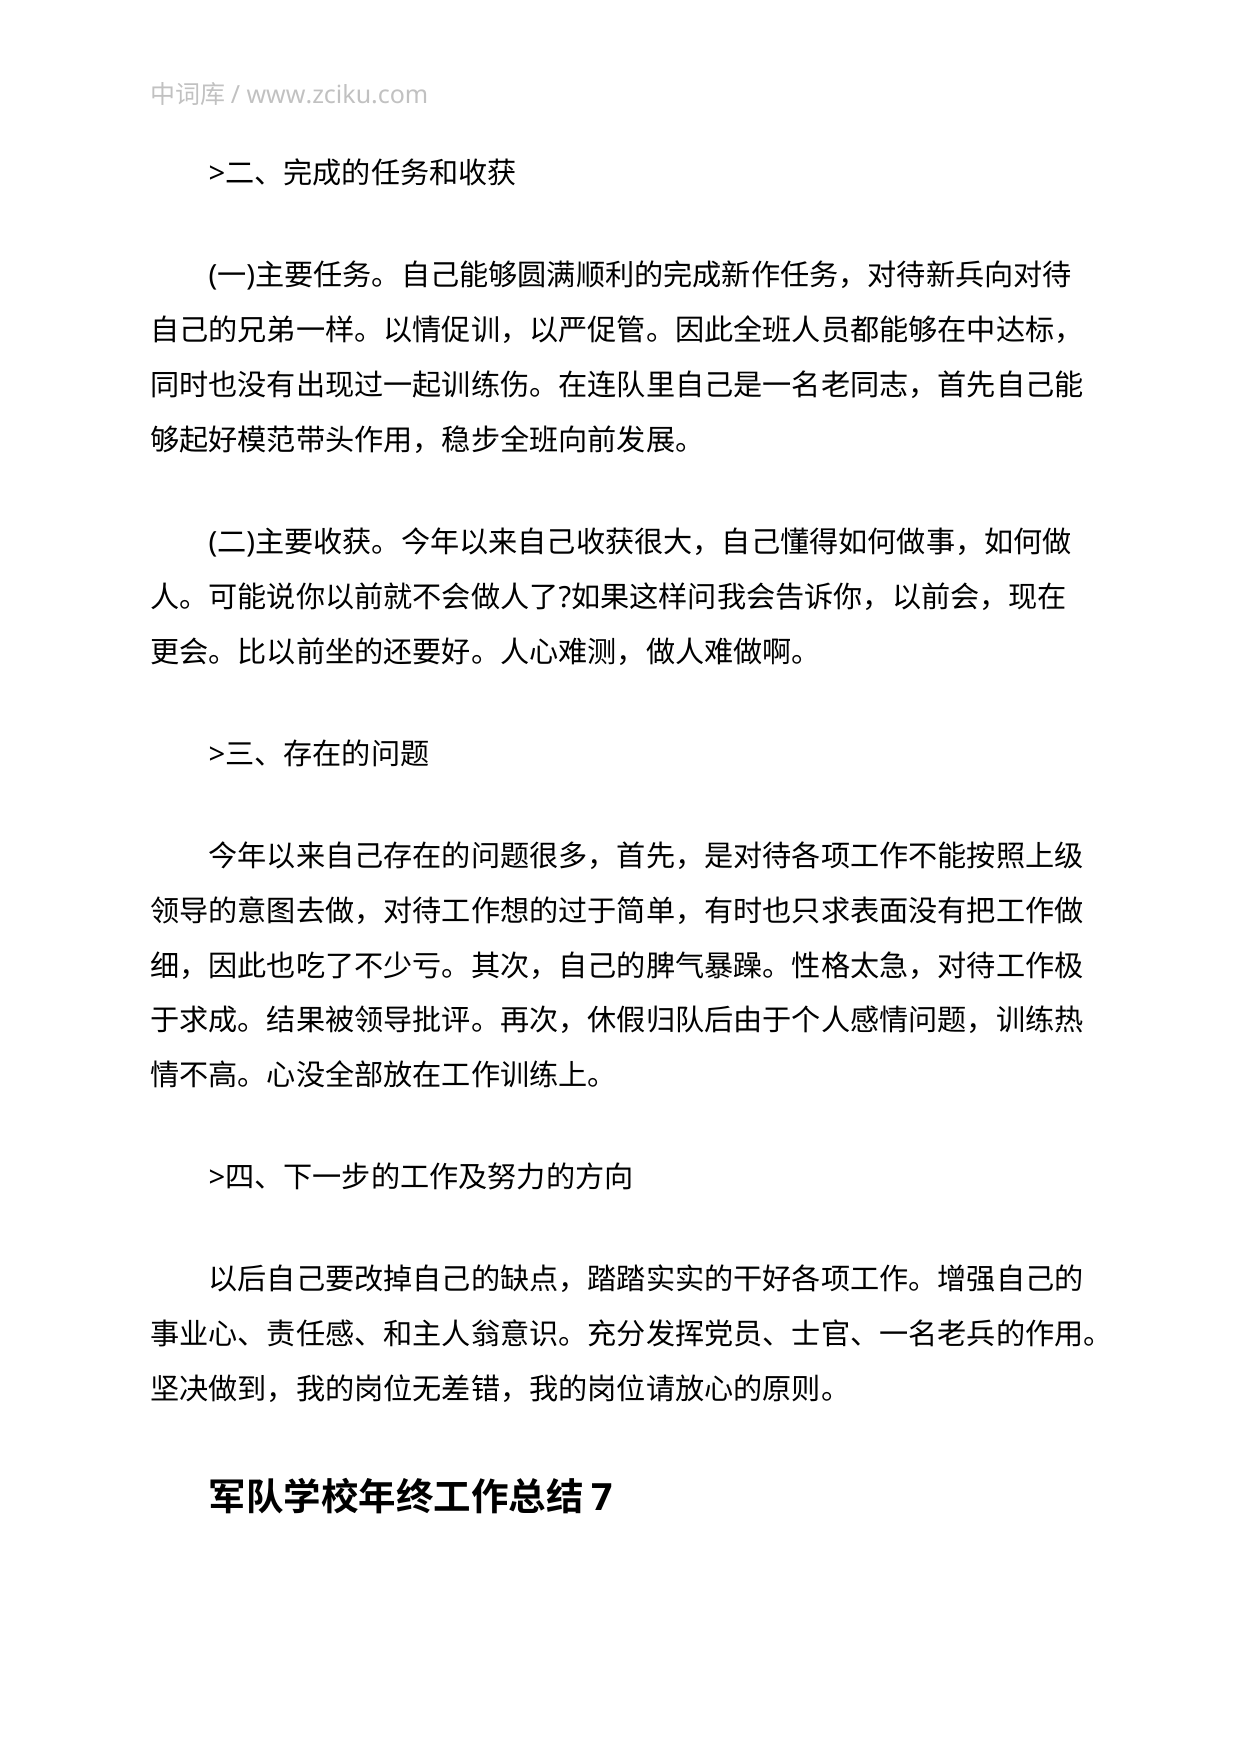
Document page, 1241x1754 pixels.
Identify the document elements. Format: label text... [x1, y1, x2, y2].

text (一)主要任务。自己能够圆满顺利的完成新作任务，对待新兵向对待自己的兄弟一样。以情促训，以严促管。因此全班人员都能够在中达标，同时也没有出现过一起训练伤。在连队里自己是一名老同志，首先自己能够起好模范带头作用，稳步全班向前发展。 [150, 252, 1090, 459]
text 以后自己要改掉自己的缺点，踏踏实实的干好各项工作。增强自己的事业心、责任感、和主人翁意识。充分发挥党员、士官、一名老兵的作用。坚决做到，我的岗位无差错，我的岗位请放心的原则。 [150, 1256, 1090, 1408]
text >四、下一步的工作及努力的方向 [150, 1154, 1090, 1196]
text (二)主要收获。今年以来自己收获很大，自己懂得如何做事，如何做人。可能说你以前就不会做人了?如果这样问我会告诉你，以前会，现在更会。比以前坐的还要好。人心难测，做人难做啊。 [150, 518, 1090, 671]
text 军队学校年终工作总结7 [150, 1467, 1090, 1522]
text >二、完成的任务和收获 [150, 150, 1090, 192]
text >三、存在的问题 [150, 730, 1090, 773]
text 今年以来自己存在的问题很多，首先，是对待各项工作不能按照上级领导的意图去做，对待工作想的过于简单，有时也只求表面没有把工作做细，因此也吃了不少亏。其次，自己的脾气暴躁。性格太急，对待工作极于求成。结果被领导批评。再次，休假归队后由于个人感情问题，训练热情不高。心没全部放在工作训练上。 [150, 832, 1090, 1094]
